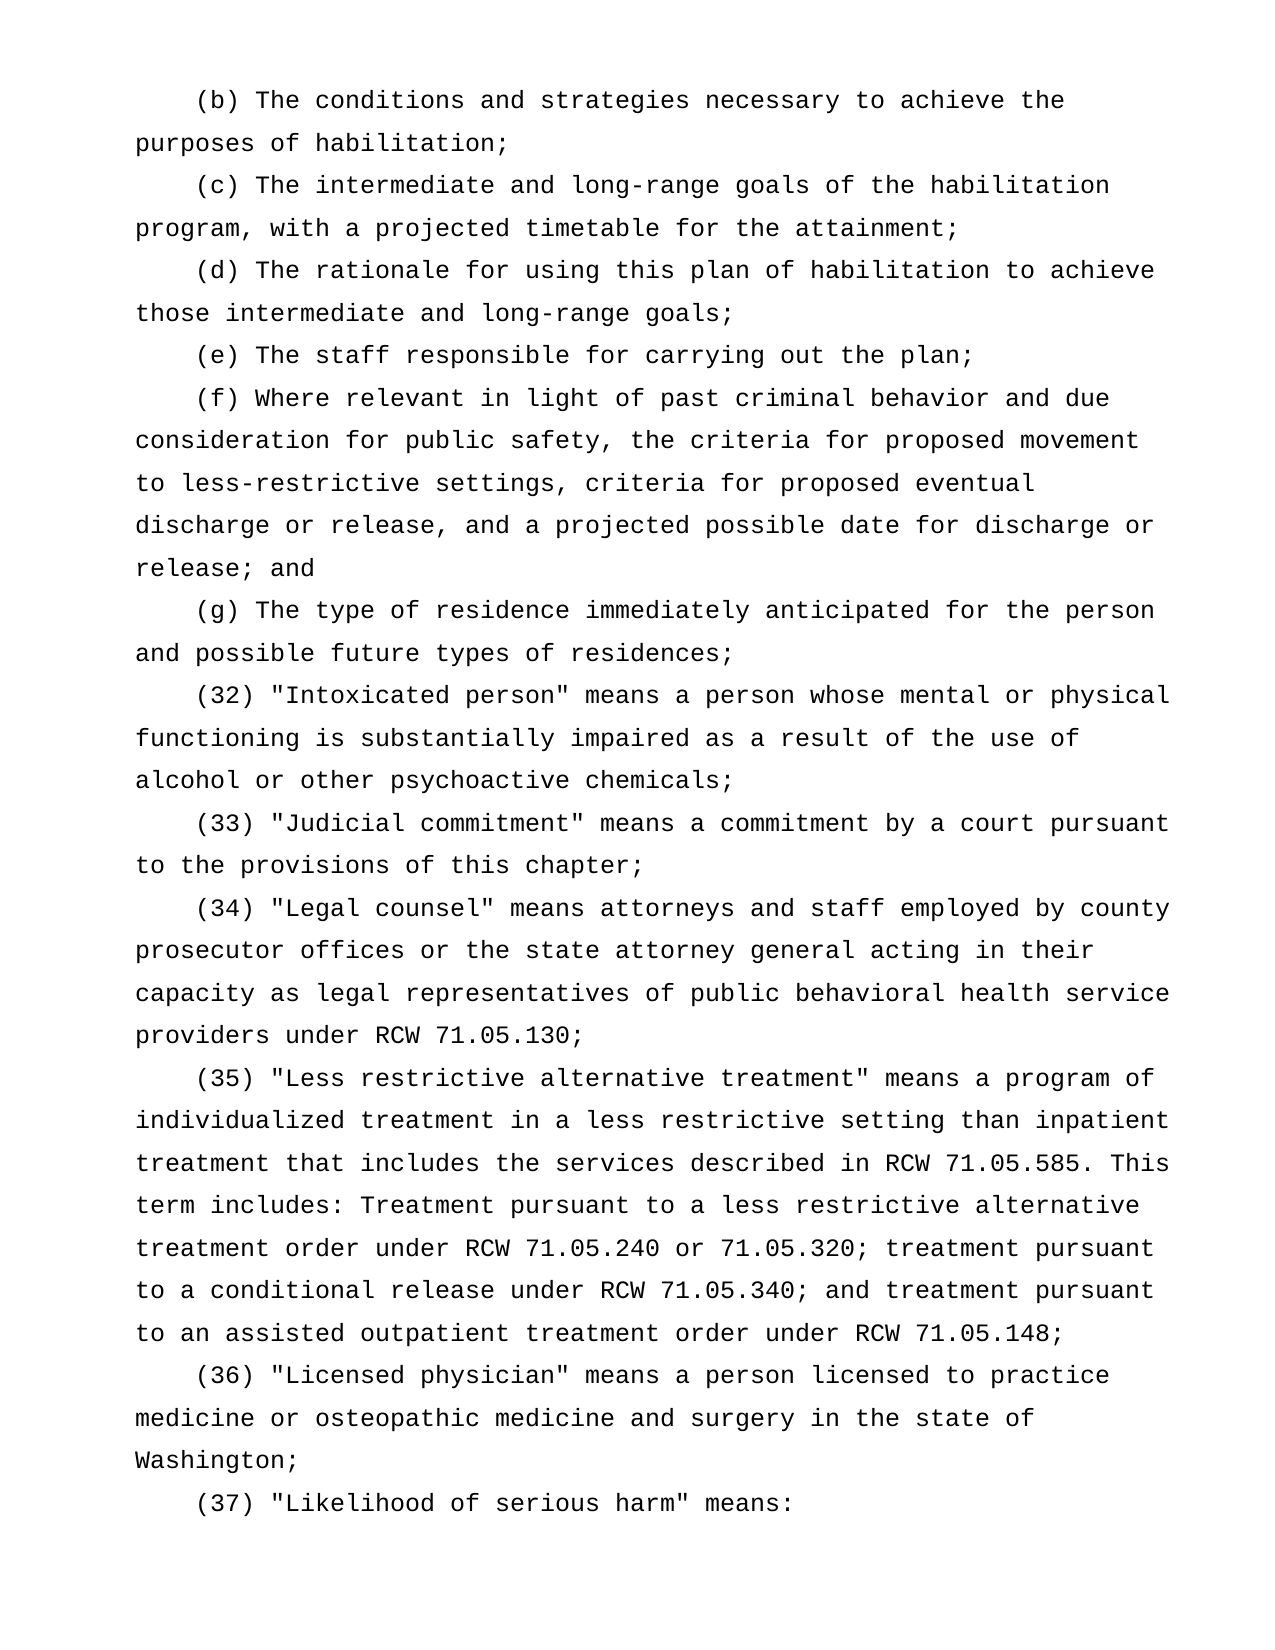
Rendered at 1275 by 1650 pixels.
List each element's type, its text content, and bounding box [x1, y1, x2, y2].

text (g) The type of residence immediately anticipated for the person and possible future types of residences; [135, 585, 1170, 670]
text (37) "Likelihood of serious harm" means: [135, 1477, 1170, 1520]
text (35) "Less restrictive alternative treatment" means a program of individualized treatment in a less restrictive setting than inpatient treatment that includes the services described in RCW 71.05.585. This term includes: Treatment pursuant to a less restrictive alternative treatment order under RCW 71.05.240 or 71.05.320; treatment pursuant to a conditional release under RCW 71.05.340; and treatment pursuant to an assisted outpatient treatment order under RCW 71.05.148; [135, 1052, 1170, 1350]
text (e) The staff responsible for carrying out the plan; [135, 330, 1170, 372]
text (33) "Judicial commitment" means a commitment by a court pursuant to the provisions of this chapter; [135, 797, 1170, 882]
text (32) "Intoxicated person" means a person whose mental or physical functioning is substantially impaired as a result of the use of alcohol or other psychoactive chemicals; [135, 670, 1170, 797]
text (36) "Licensed physician" means a person licensed to practice medicine or osteopathic medicine and surgery in the state of Washington; [135, 1350, 1170, 1477]
text (c) The intermediate and long-range goals of the habilitation program, with a projected timetable for the attainment; [135, 160, 1170, 245]
text (b) The conditions and strategies necessary to achieve the purposes of habilitation; [135, 75, 1170, 160]
text (f) Where relevant in light of past criminal behavior and due consideration for public safety, the criteria for proposed movement to less-restrictive settings, criteria for proposed eventual discharge or release, and a projected possible date for discharge or release; and [135, 372, 1170, 585]
text (d) The rationale for using this plan of habilitation to achieve those intermediate and long-range goals; [135, 245, 1170, 330]
text (34) "Legal counsel" means attorneys and staff employed by county prosecutor offices or the state attorney general acting in their capacity as legal representatives of public behavioral health service providers under RCW 71.05.130; [135, 882, 1170, 1052]
